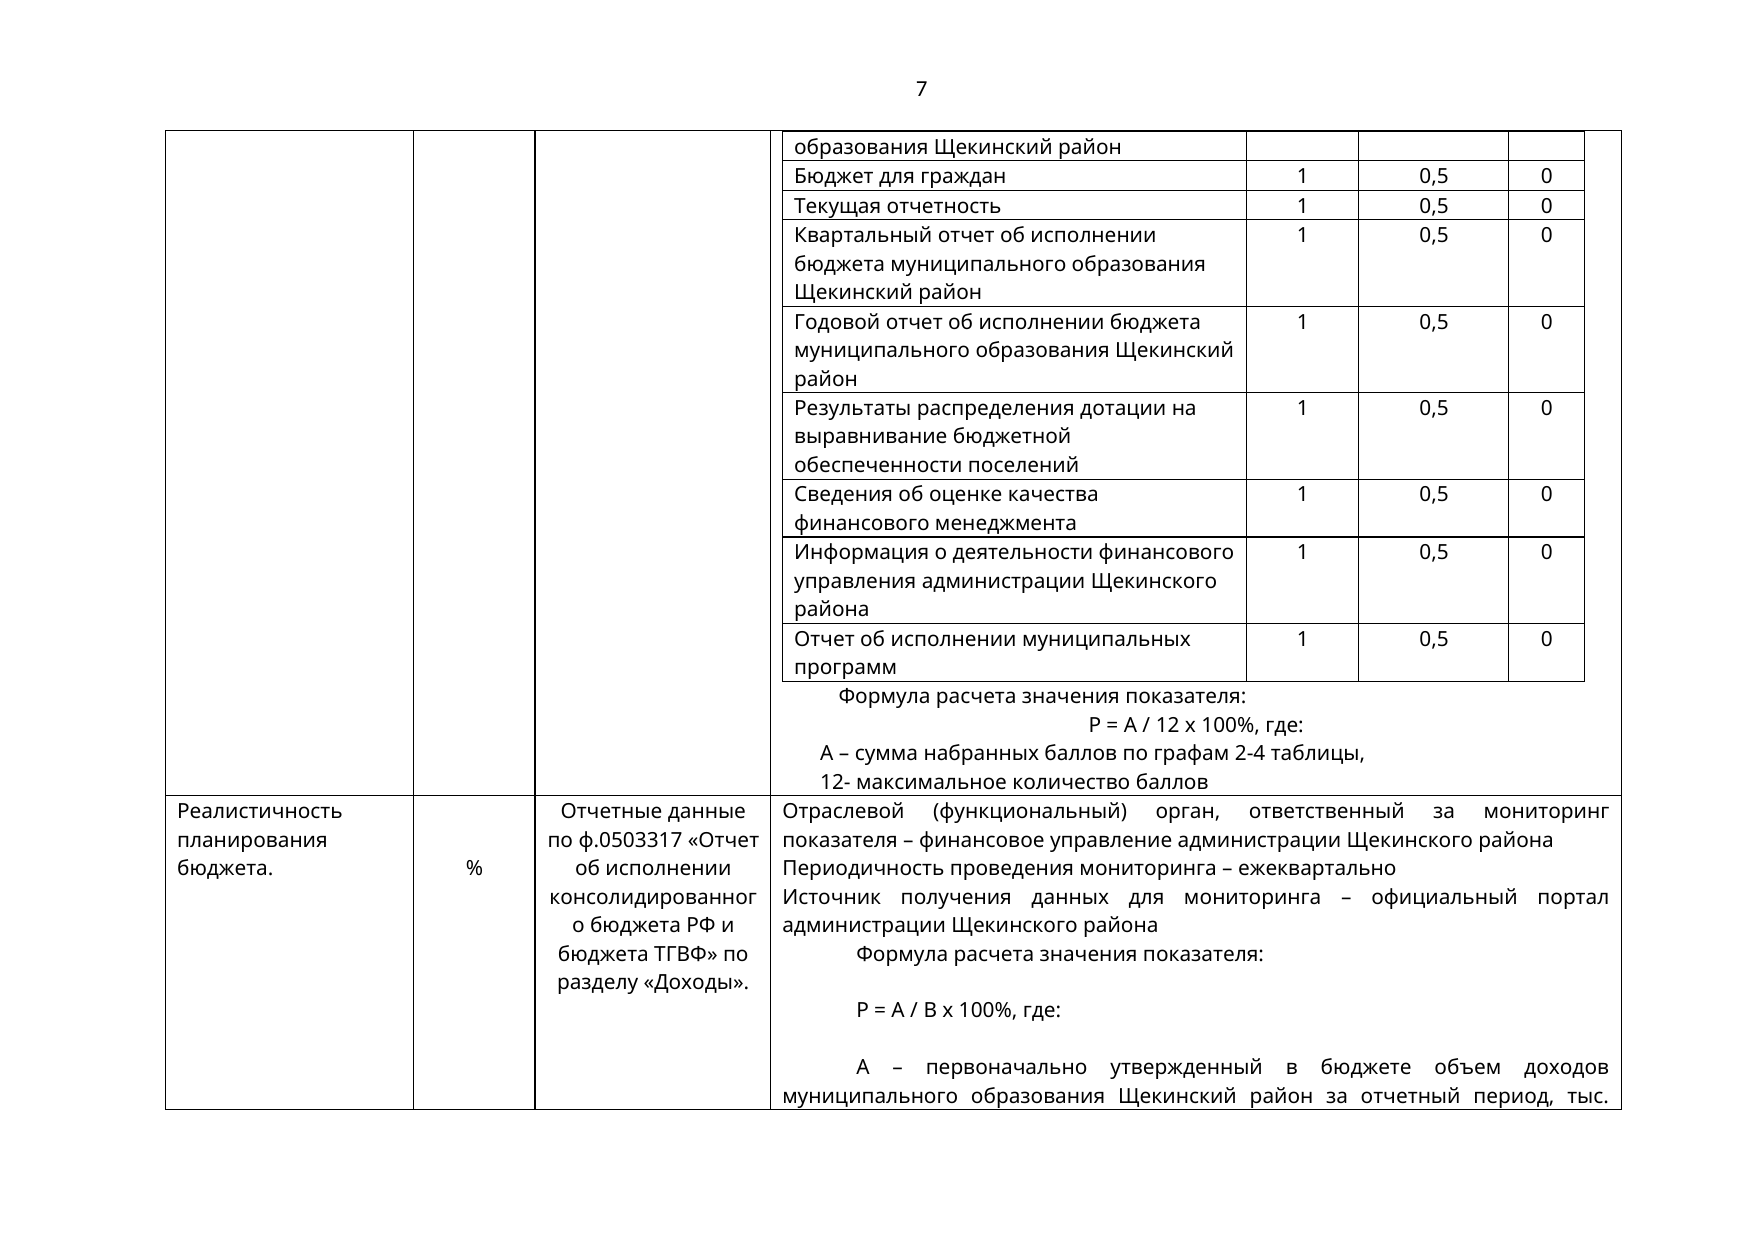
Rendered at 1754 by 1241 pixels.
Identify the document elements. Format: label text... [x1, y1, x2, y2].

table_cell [536, 131, 770, 795]
table_cell % [414, 796, 534, 1109]
table_cell % [414, 131, 534, 795]
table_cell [771, 796, 1621, 1109]
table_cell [536, 796, 770, 1109]
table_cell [166, 796, 413, 1109]
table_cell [166, 131, 413, 795]
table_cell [771, 131, 1621, 795]
